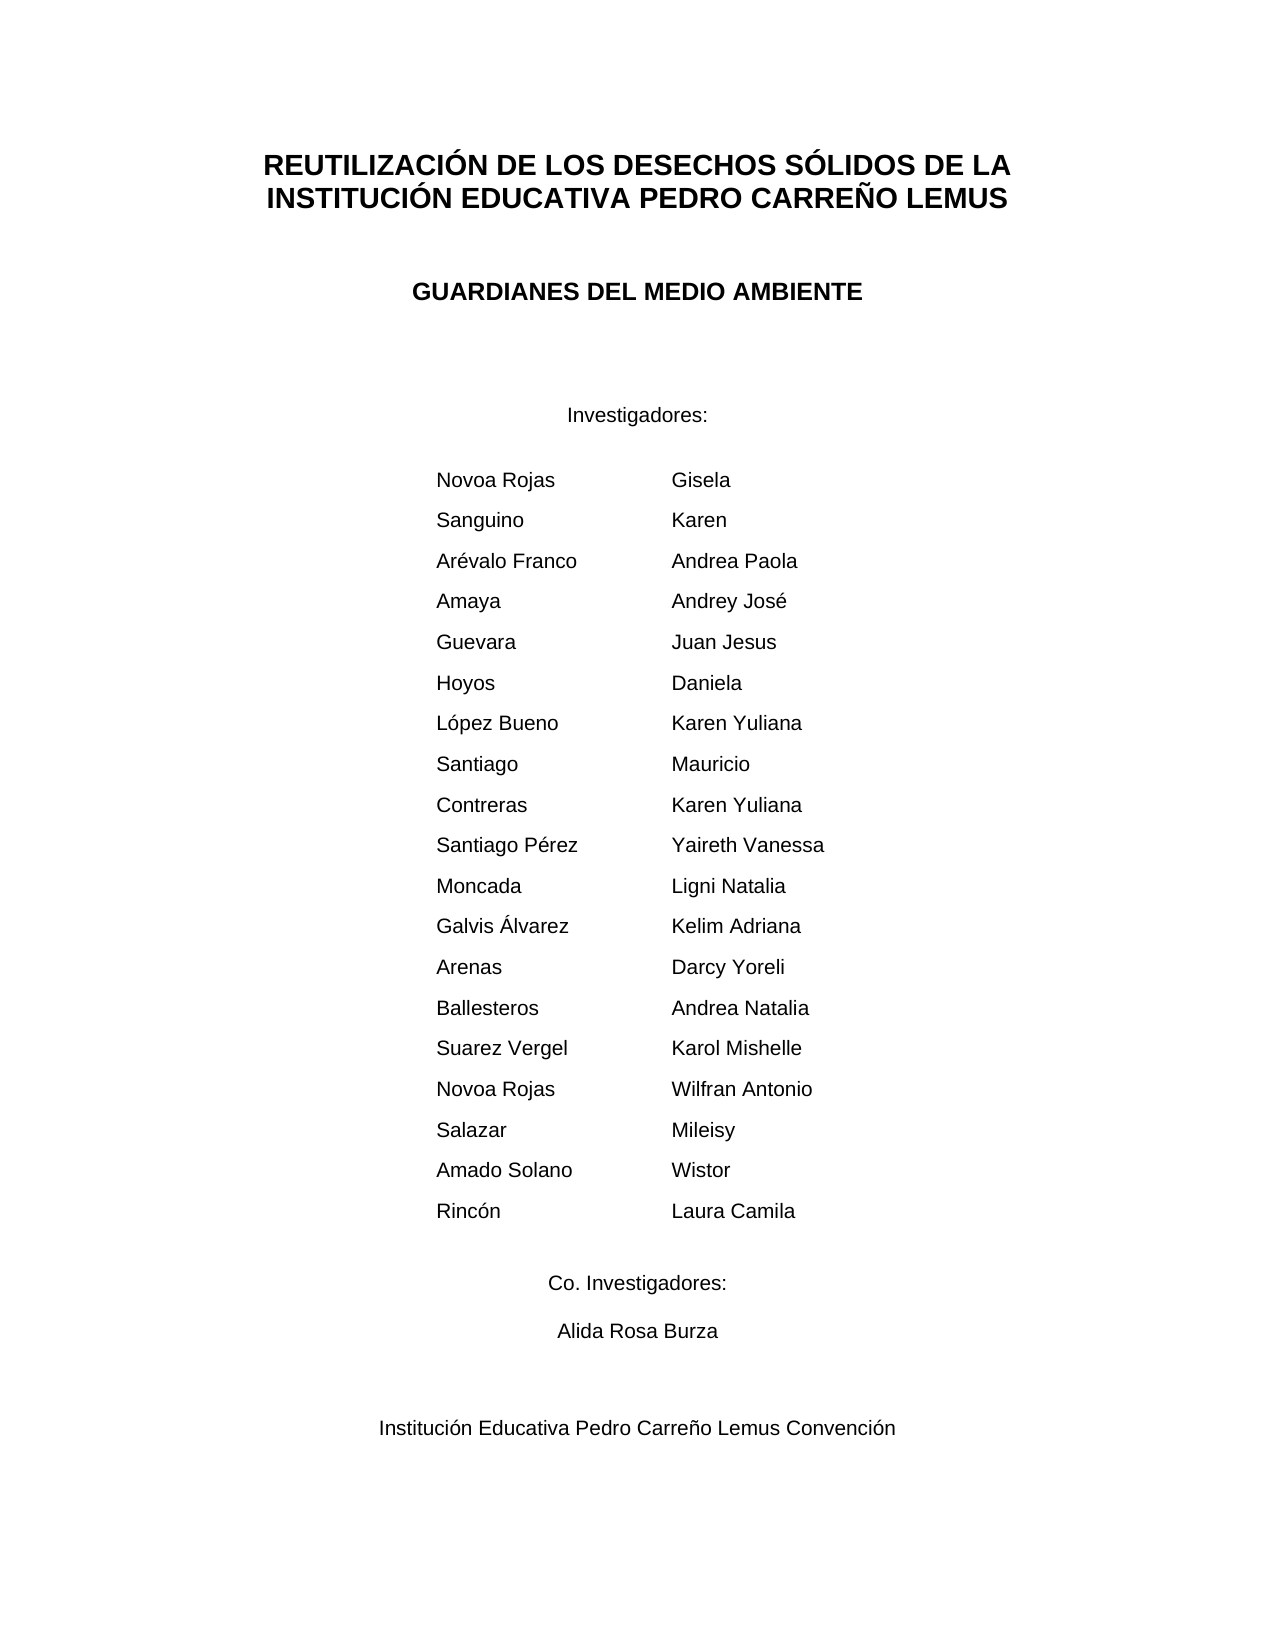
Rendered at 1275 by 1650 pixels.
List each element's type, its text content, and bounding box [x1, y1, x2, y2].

table_cell Rincón [429, 1182, 664, 1223]
table_cell Karol Mishelle [664, 1020, 941, 1060]
table_cell Ligni Natalia [664, 857, 941, 898]
table_cell Andrea Paola [664, 532, 941, 573]
table_cell Kelim Adriana [664, 898, 941, 938]
table_cell Sanguino [429, 491, 664, 532]
table_header Novoa Rojas [429, 451, 664, 491]
text GUARDIANES DEL MEDIO AMBIENTE [177, 277, 1098, 306]
table_cell Hoyos [429, 654, 664, 694]
text Investigadores: [177, 402, 1098, 426]
text Co. Investigadores: [177, 1271, 1098, 1295]
table_cell Suarez Vergel [429, 1020, 664, 1060]
table_cell Mauricio [664, 735, 941, 776]
table_cell Andrea Natalia [664, 979, 941, 1019]
table_cell Karen Yuliana [664, 776, 941, 816]
table_cell Daniela [664, 654, 941, 694]
table_cell Darcy Yoreli [664, 938, 941, 979]
table_cell Santiago [429, 735, 664, 776]
table_cell Guevara [429, 613, 664, 654]
table_cell Salazar [429, 1101, 664, 1141]
table_cell Arenas [429, 938, 664, 979]
table_cell Amado Solano [429, 1141, 664, 1182]
table_cell Contreras [429, 776, 664, 816]
table_cell Laura Camila [664, 1182, 941, 1223]
table_cell Ballesteros [429, 979, 664, 1019]
table_cell Yaireth Vanessa [664, 816, 941, 857]
table_cell Santiago Pérez [429, 816, 664, 857]
table_cell Novoa Rojas [429, 1060, 664, 1101]
table_cell Juan Jesus [664, 613, 941, 654]
text Institución Educativa Pedro Carreño Lemus Convención [177, 1416, 1098, 1440]
table_cell López Bueno [429, 695, 664, 735]
table_cell Amaya [429, 573, 664, 613]
table_cell Andrey José [664, 573, 941, 613]
table_cell Mileisy [664, 1101, 941, 1141]
table_cell Wistor [664, 1141, 941, 1182]
table_cell Moncada [429, 857, 664, 898]
table_cell Karen [664, 491, 941, 532]
table_cell Arévalo Franco [429, 532, 664, 573]
text REUTILIZACIÓN DE LOS DESECHOS SÓLIDOS DE LA INSTITUCIÓN EDUCATIVA PEDRO CARREÑO LEMUS [177, 148, 1098, 215]
text Alida Rosa Burza [177, 1319, 1098, 1343]
table_cell Galvis Álvarez [429, 898, 664, 938]
table_header Gisela [664, 451, 941, 491]
table_cell Wilfran Antonio [664, 1060, 941, 1101]
table_cell Karen Yuliana [664, 695, 941, 735]
